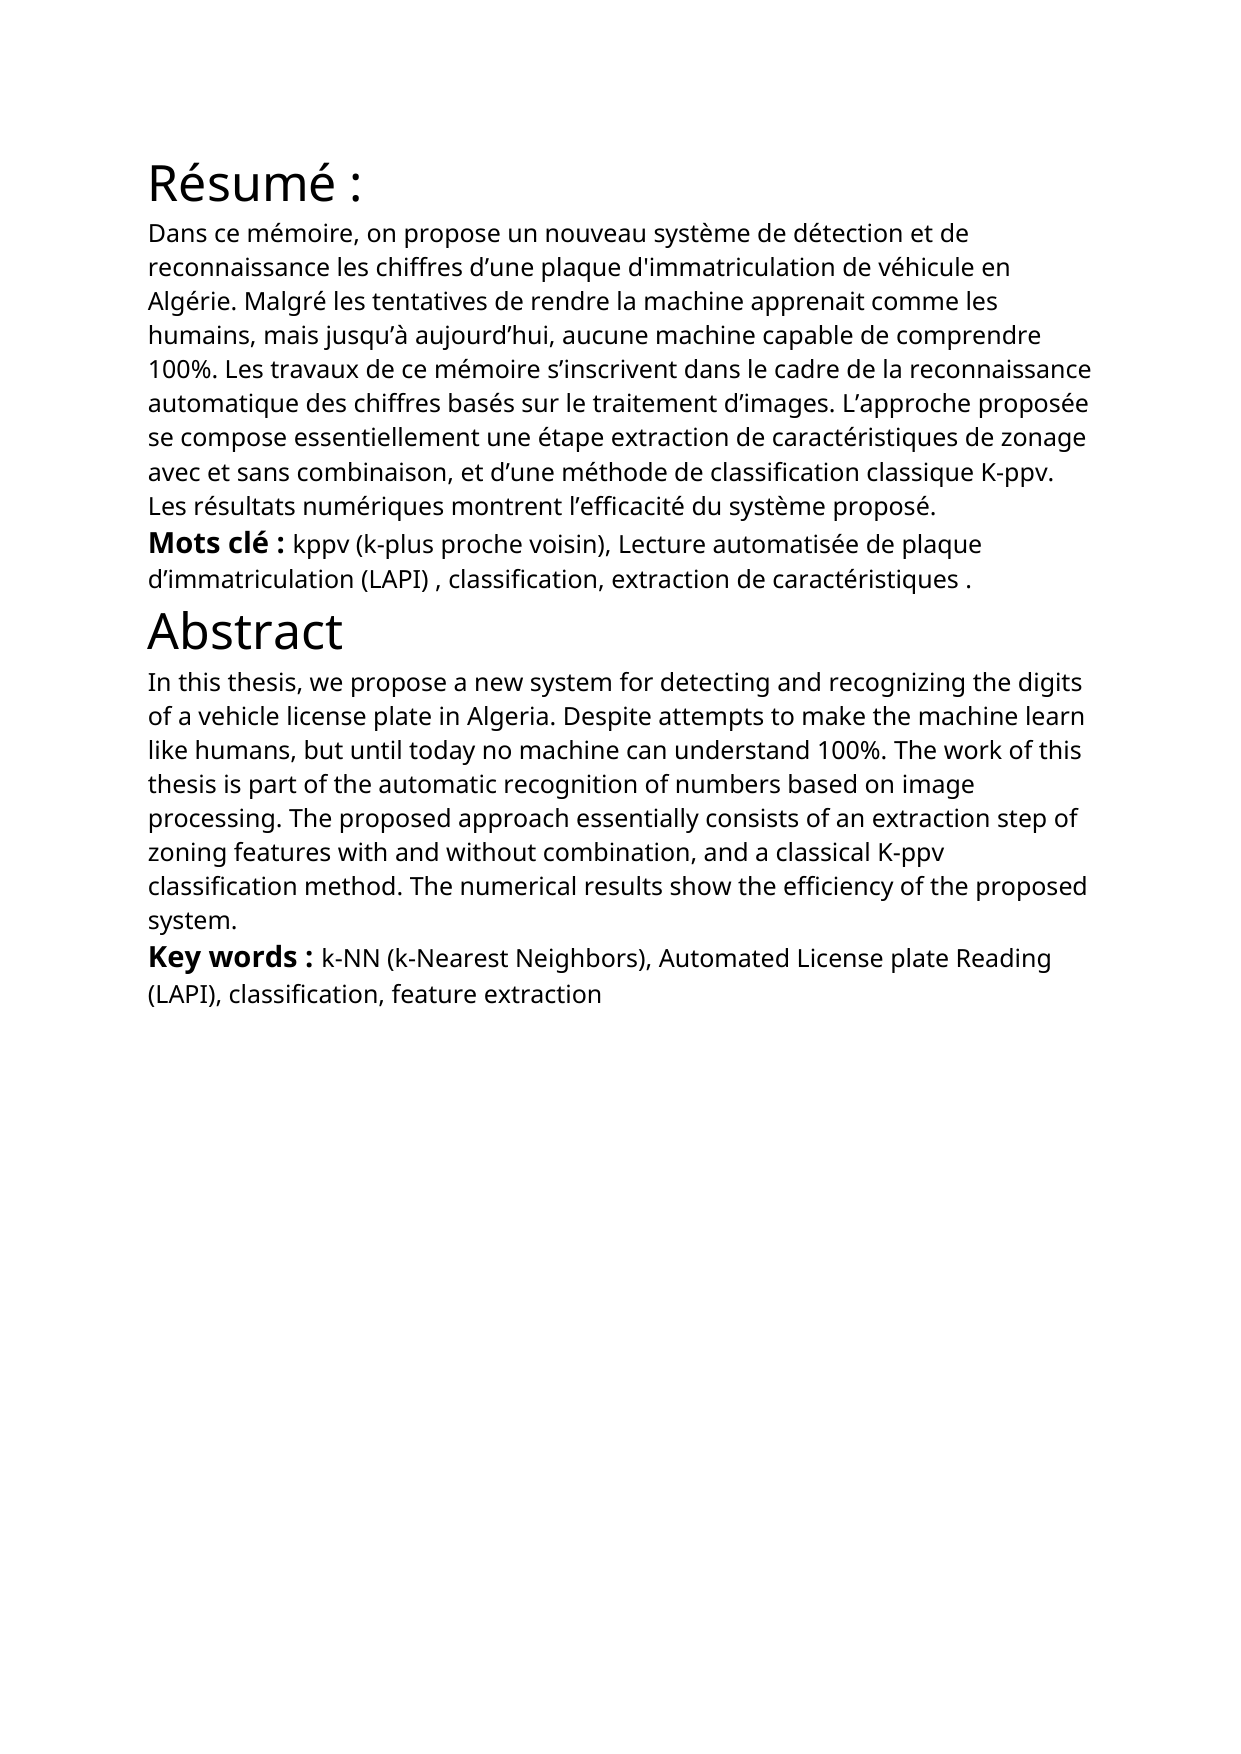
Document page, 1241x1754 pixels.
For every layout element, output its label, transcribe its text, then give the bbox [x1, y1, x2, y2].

text Abstract [148, 596, 1093, 664]
text In this thesis, we propose a new system for detecting and recognizing the digits of a vehicle license plate in Algeria. Despite attempts to make the machine learn like humans, but until today no machine can understand 100%. The work of this thesis is part of the automatic recognition of numbers based on image processing. The proposed approach essentially consists of an extraction step of zoning features with and without combination, and a classical K-ppv classification method. The numerical results show the efficiency of the proposed system. [148, 664, 1093, 937]
text Mots clé : kppv (k-plus proche voisin), Lecture automatisée de plaque d’immatriculation (LAPI) , classification, extraction de caractéristiques . [148, 522, 1093, 596]
text Dans ce mémoire, on propose un nouveau système de détection et de reconnaissance les chiffres d’une plaque d'immatriculation de véhicule en Algérie. Malgré les tentatives de rendre la machine apprenait comme les humains, mais jusqu’à aujourd’hui, aucune machine capable de comprendre 100%. Les travaux de ce mémoire s’inscrivent dans le cadre de la reconnaissance automatique des chiffres basés sur le traitement d’images. L’approche proposée se compose essentiellement une étape extraction de caractéristiques de zonage avec et sans combinaison, et d’une méthode de classification classique K-ppv. Les résultats numériques montrent l’efficacité du système proposé. [148, 216, 1093, 522]
text Key words : k-NN (k-Nearest Neighbors), Automated License plate Reading (LAPI), classification, feature extraction [148, 937, 1093, 1010]
text Résumé : [148, 148, 1093, 216]
